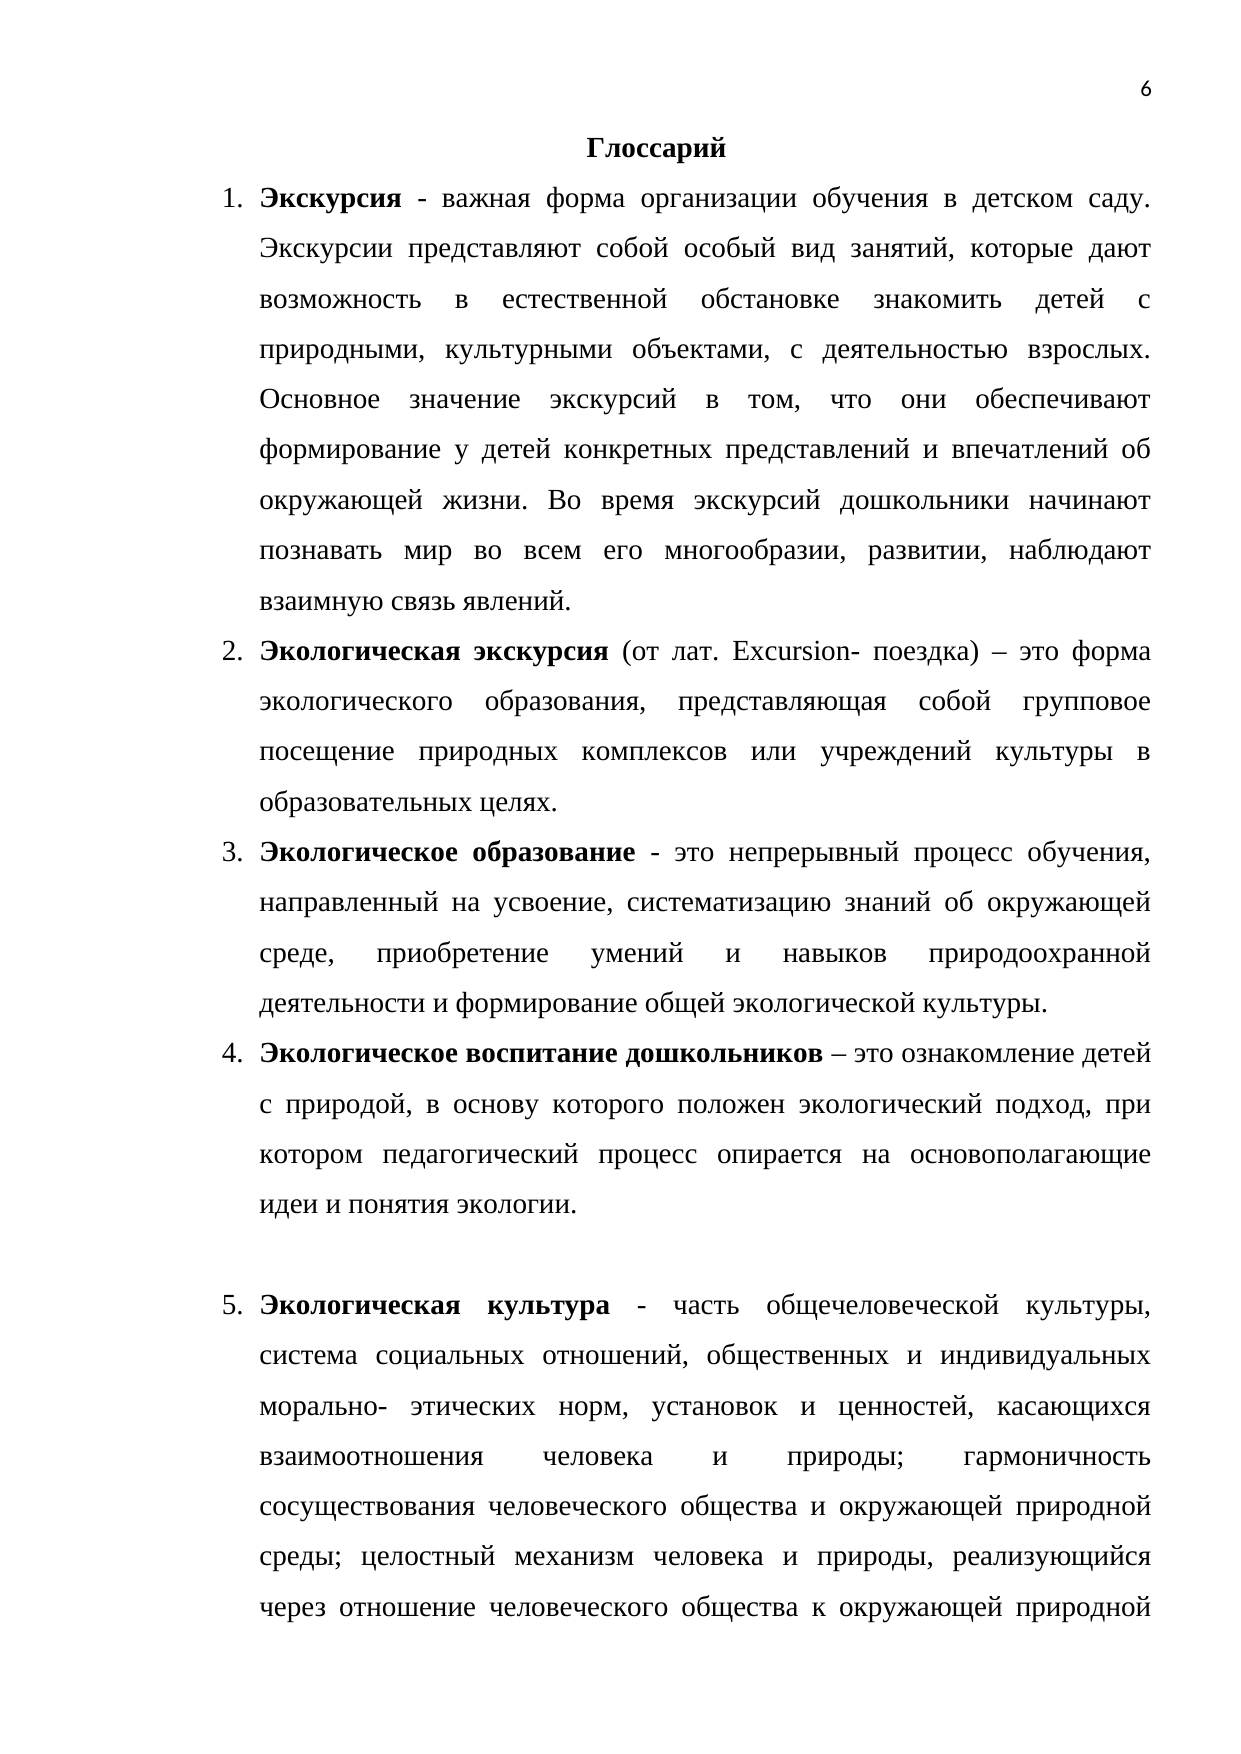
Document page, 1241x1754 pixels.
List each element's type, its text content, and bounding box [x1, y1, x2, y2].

list Экологическое воспитание дошкольников – это ознакомление детей с природой, в основу которого положен экологический подход, при котором педагогический процесс опирается на основополагающие идеи и понятия экологии. [222, 1035, 1152, 1220]
list Экологическое образование - это непрерывный процесс обучения, направленный на усвоение, систематизацию знаний об окружающей среде, приобретение умений и навыков природоохранной деятельности и формирование общей экологической культуры. [222, 834, 1152, 1019]
list Экскурсия - важная форма организации обучения в детском саду. Экскурсии представляют собой особый вид занятий, которые дают возможность в естественной обстановке знакомить детей с природными, культурными объектами, с деятельностью взрослых. Основное значение экскурсий в том, что они обеспечивают формирование у детей конкретных представлений и впечатлений об окружающей жизни. Во время экскурсий дошкольники начинают познавать мир во всем его многообразии, развитии, наблюдают взаимную связь явлений. [222, 180, 1152, 616]
list Экологическая экскурсия (от лат. Excursion- поездка) – это форма экологического образования, представляющая собой групповое посещение природных комплексов или учреждений культуры в образовательных целях. [222, 633, 1152, 817]
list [222, 1287, 1152, 1622]
text Глоссарий [177, 130, 1152, 163]
